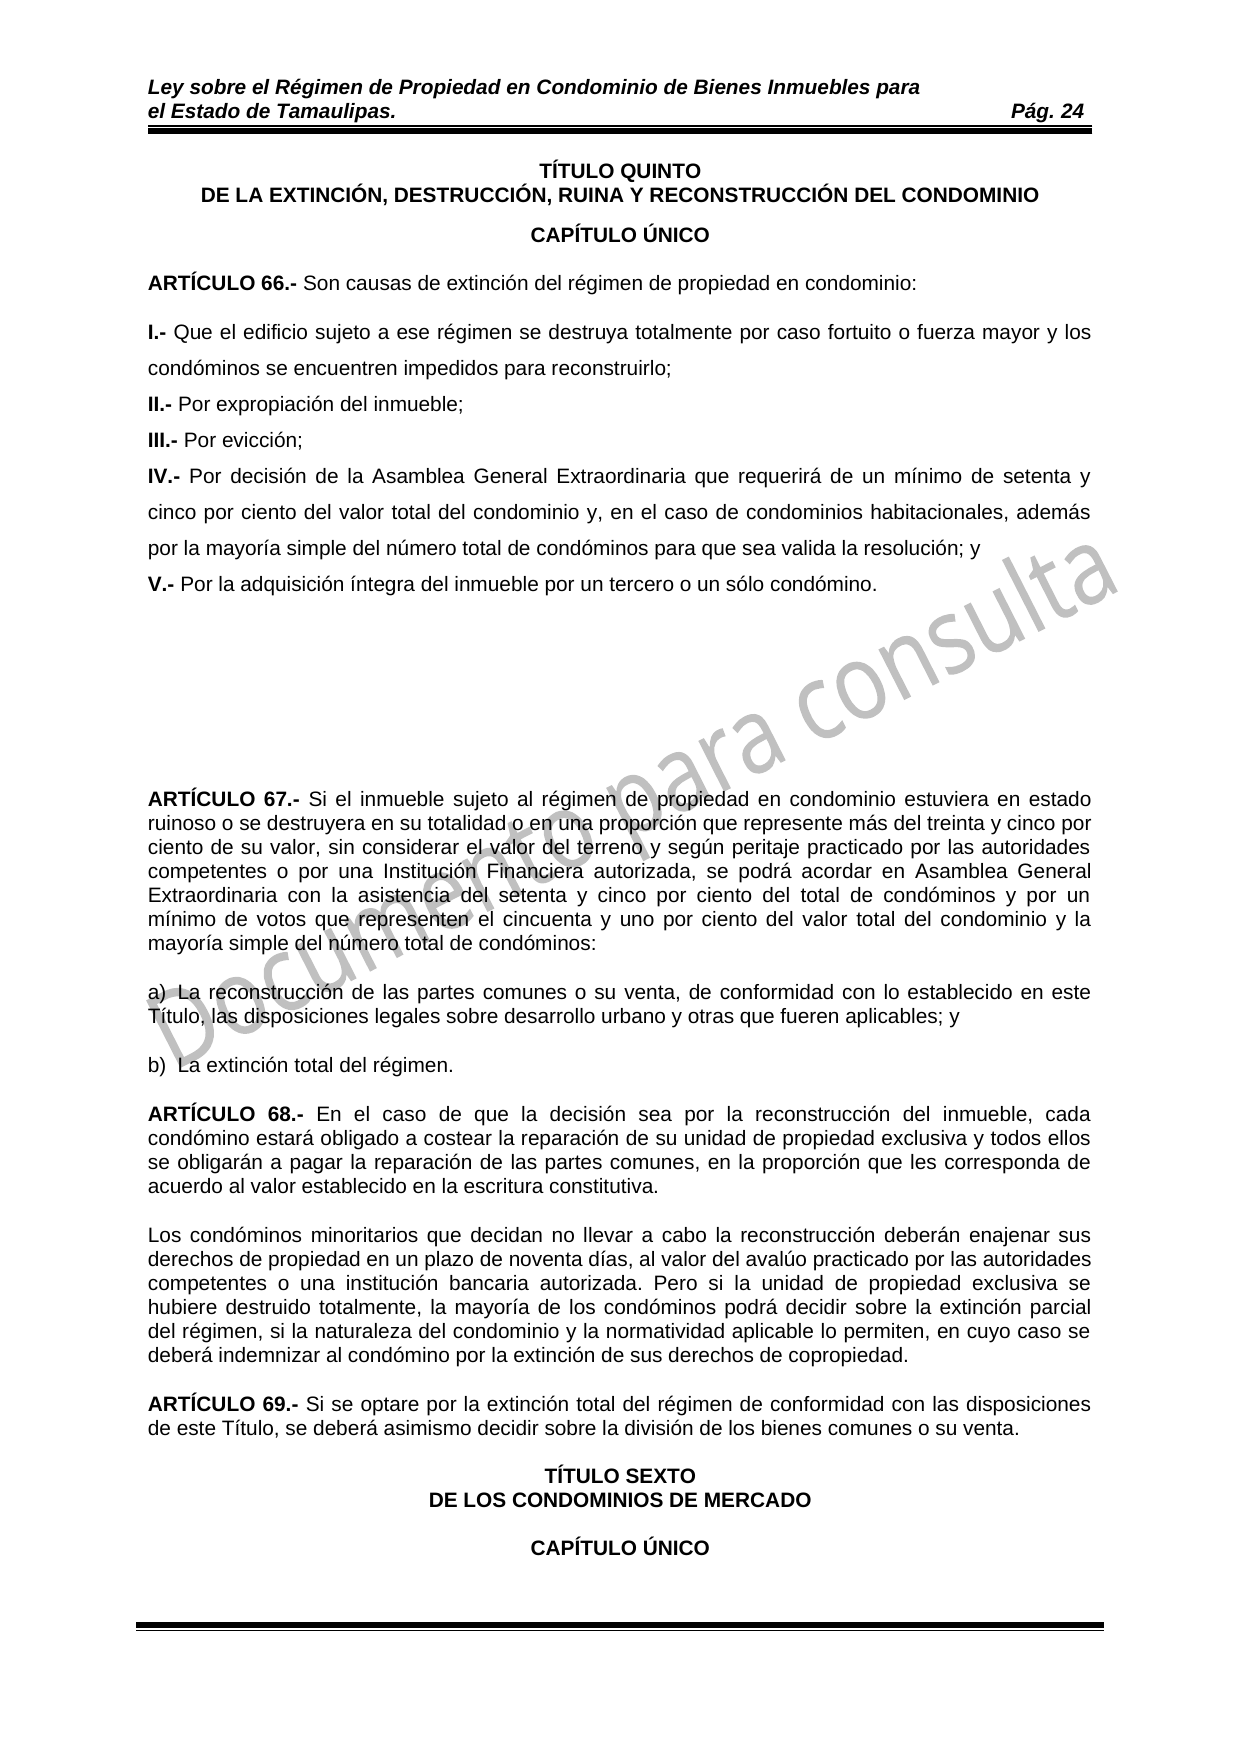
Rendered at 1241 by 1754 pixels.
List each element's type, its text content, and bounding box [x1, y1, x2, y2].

text CAPÍTULO ÚNICO [148, 223, 1092, 247]
text ARTÍCULO 67.- Si el inmueble sujeto al régimen de propiedad en condominio estuviera en estado ruinoso o se destruyera en su totalidad o en una proporción que represente más del treinta y cinco por ciento de su valor, sin considerar el valor del terreno y según peritaje practicado por las autoridades competentes o por una Institución Financiera autorizada, se podrá acordar en Asamblea General Extraordinaria con la asistencia del setenta y cinco por ciento del total de condóminos y por un mínimo de votos que representen el cincuenta y uno por ciento del valor total del condominio y la mayoría simple del número total de condóminos: [148, 787, 1092, 955]
text DE LOS CONDOMINIOS DE MERCADO [148, 1488, 1092, 1512]
text TÍTULO SEXTO [148, 1464, 1092, 1488]
text IV.- Por decisión de la Asamblea General Extraordinaria que requerirá de un mínimo de setenta y cinco por ciento del valor total del condominio y, en el caso de condominios habitacionales, además por la mayoría simple del número total de condóminos para que sea valida la resolución; y [148, 464, 1092, 559]
text II.- Por expropiación del inmueble; [148, 392, 1092, 416]
text DE LA EXTINCIÓN, DESTRUCCIÓN, RUINA Y RECONSTRUCCIÓN DEL CONDOMINIO [148, 182, 1092, 206]
text CAPÍTULO ÚNICO [148, 1536, 1092, 1560]
text V.- Por la adquisición íntegra del inmueble por un tercero o un sólo condómino. [148, 572, 1092, 596]
list La extinción total del régimen. [148, 1053, 1092, 1077]
text ARTÍCULO 66.- Son causas de extinción del régimen de propiedad en condominio: [148, 271, 1092, 295]
text TÍTULO QUINTO [148, 158, 1092, 182]
text ARTÍCULO 68.- En el caso de que la decisión sea por la reconstrucción del inmueble, cada condómino estará obligado a costear la reparación de su unidad de propiedad exclusiva y todos ellos se obligarán a pagar la reparación de las partes comunes, en la proporción que les corresponda de acuerdo al valor establecido en la escritura constitutiva. [148, 1102, 1092, 1198]
text a) La reconstrucción de las partes comunes o su venta, de conformidad con lo establecido en este Título, las disposiciones legales sobre desarrollo urbano y otras que fueren aplicables; y [148, 980, 1092, 1028]
text ARTÍCULO 69.- Si se optare por la extinción total del régimen de conformidad con las disposiciones de este Título, se deberá asimismo decidir sobre la división de los bienes comunes o su venta. [148, 1391, 1092, 1439]
text Los condóminos minoritarios que decidan no llevar a cabo la reconstrucción deberán enajenar sus derechos de propiedad en un plazo de noventa días, al valor del avalúo practicado por las autoridades competentes o una institución bancaria autorizada. Pero si la unidad de propiedad exclusiva se hubiere destruido totalmente, la mayoría de los condóminos podrá decidir sobre la extinción parcial del régimen, si la naturaleza del condominio y la normatividad aplicable lo permiten, en cuyo caso se deberá indemnizar al condómino por la extinción de sus derechos de copropiedad. [148, 1223, 1092, 1366]
text I.- Que el edificio sujeto a ese régimen se destruya totalmente por caso fortuito o fuerza mayor y los condóminos se encuentren impedidos para reconstruirlo; [148, 320, 1092, 380]
text III.- Por evicción; [148, 428, 1092, 452]
